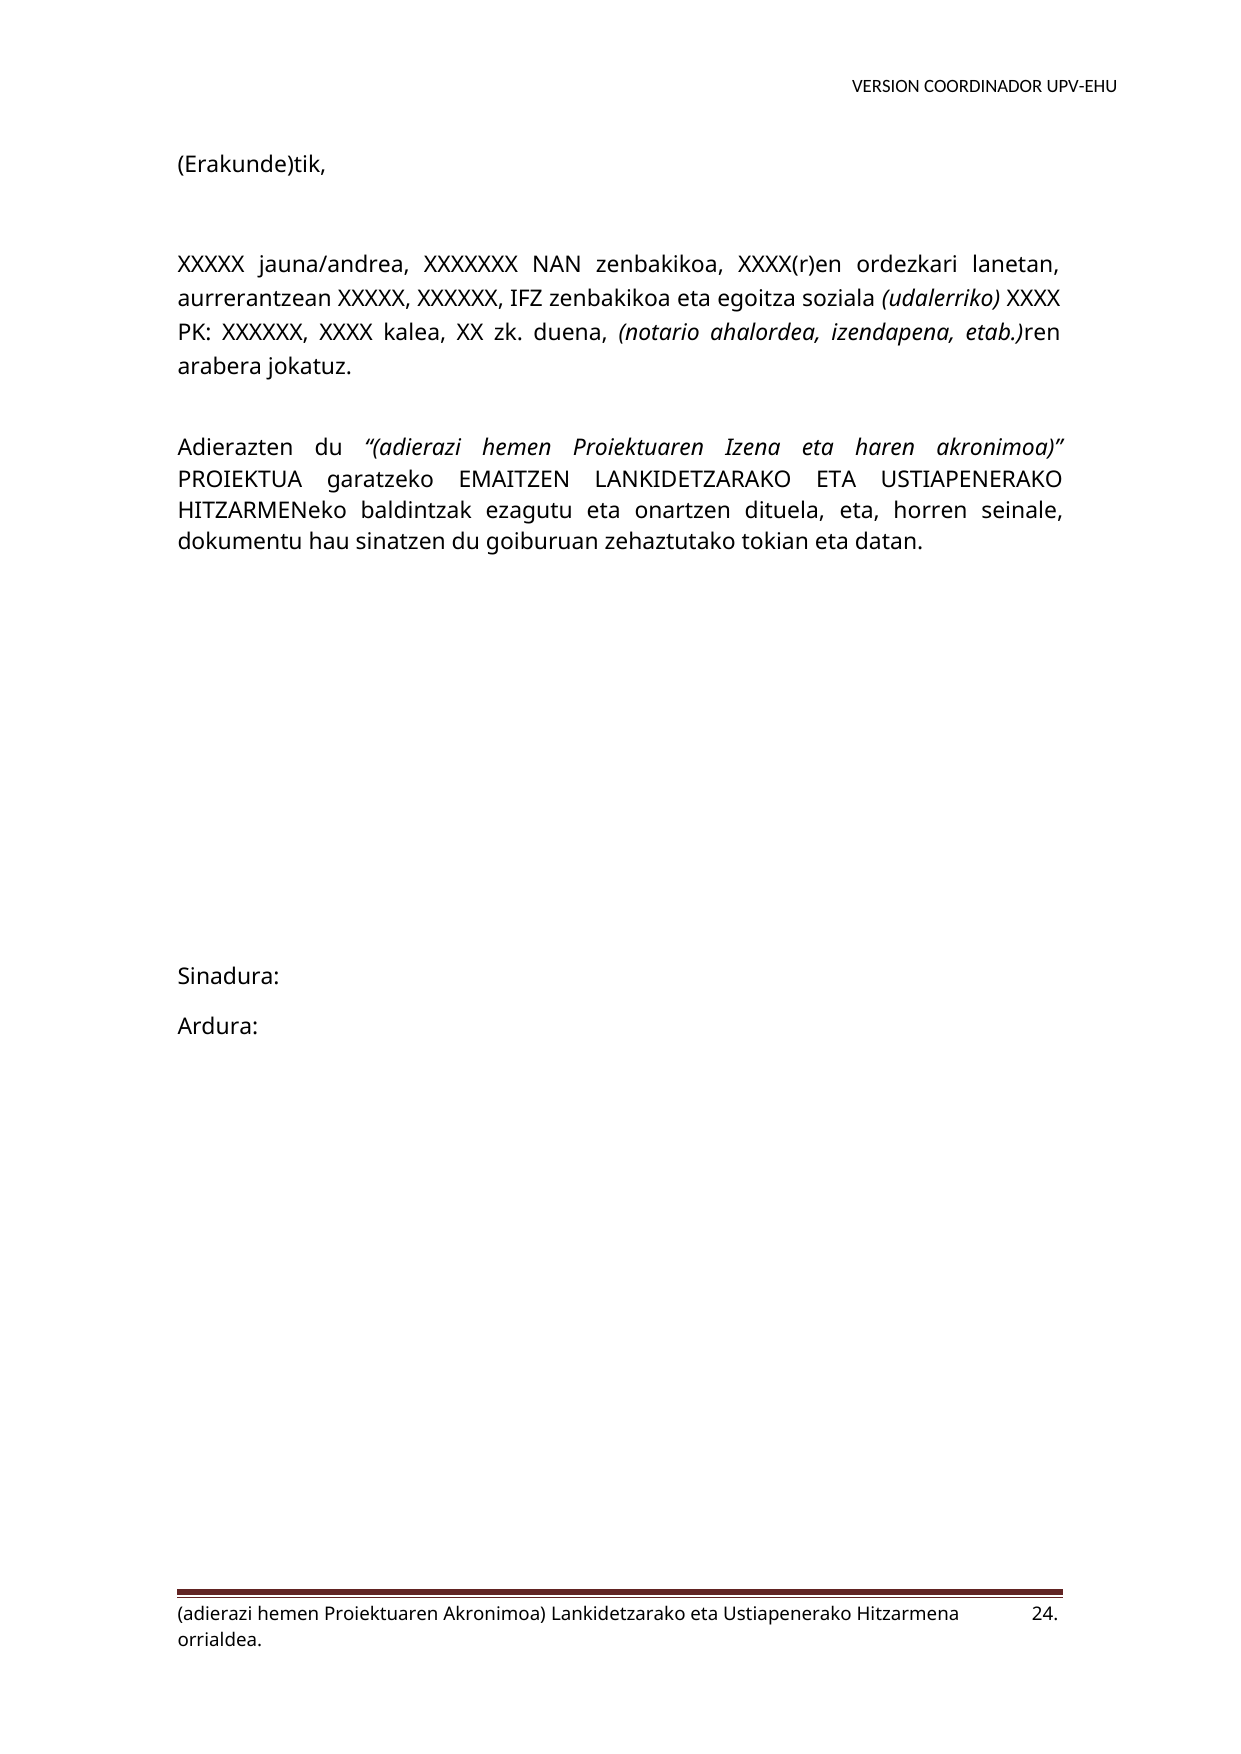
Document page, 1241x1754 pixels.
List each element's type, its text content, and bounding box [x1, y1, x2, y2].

text Sinadura: [177, 960, 1063, 991]
text Ardura: [177, 1010, 1063, 1041]
text XXXXX jauna/andrea, XXXXXXX NAN zenbakikoa, XXXX(r)en ordezkari lanetan, aurrerantzean XXXXX, XXXXXX, IFZ zenbakikoa eta egoitza soziala (udalerriko) XXXX PK: XXXXXX, XXXX kalea, XX zk. duena, (notario ahalordea, izendapena, etab.)ren arabera jokatuz. [177, 248, 1060, 381]
subtitle Adierazten du “(adierazi hemen Proiektuaren Izena eta haren akronimoa)” PROIEKTUA garatzeko EMAITZEN LANKIDETZARAKO ETA USTIAPENERAKO HITZARMENeko baldintzak ezagutu eta onartzen dituela, eta, horren seinale, dokumentu hau sinatzen du goiburuan zehaztutako tokian eta datan. [177, 431, 1063, 556]
text (Erakunde)tik, [177, 148, 1063, 179]
